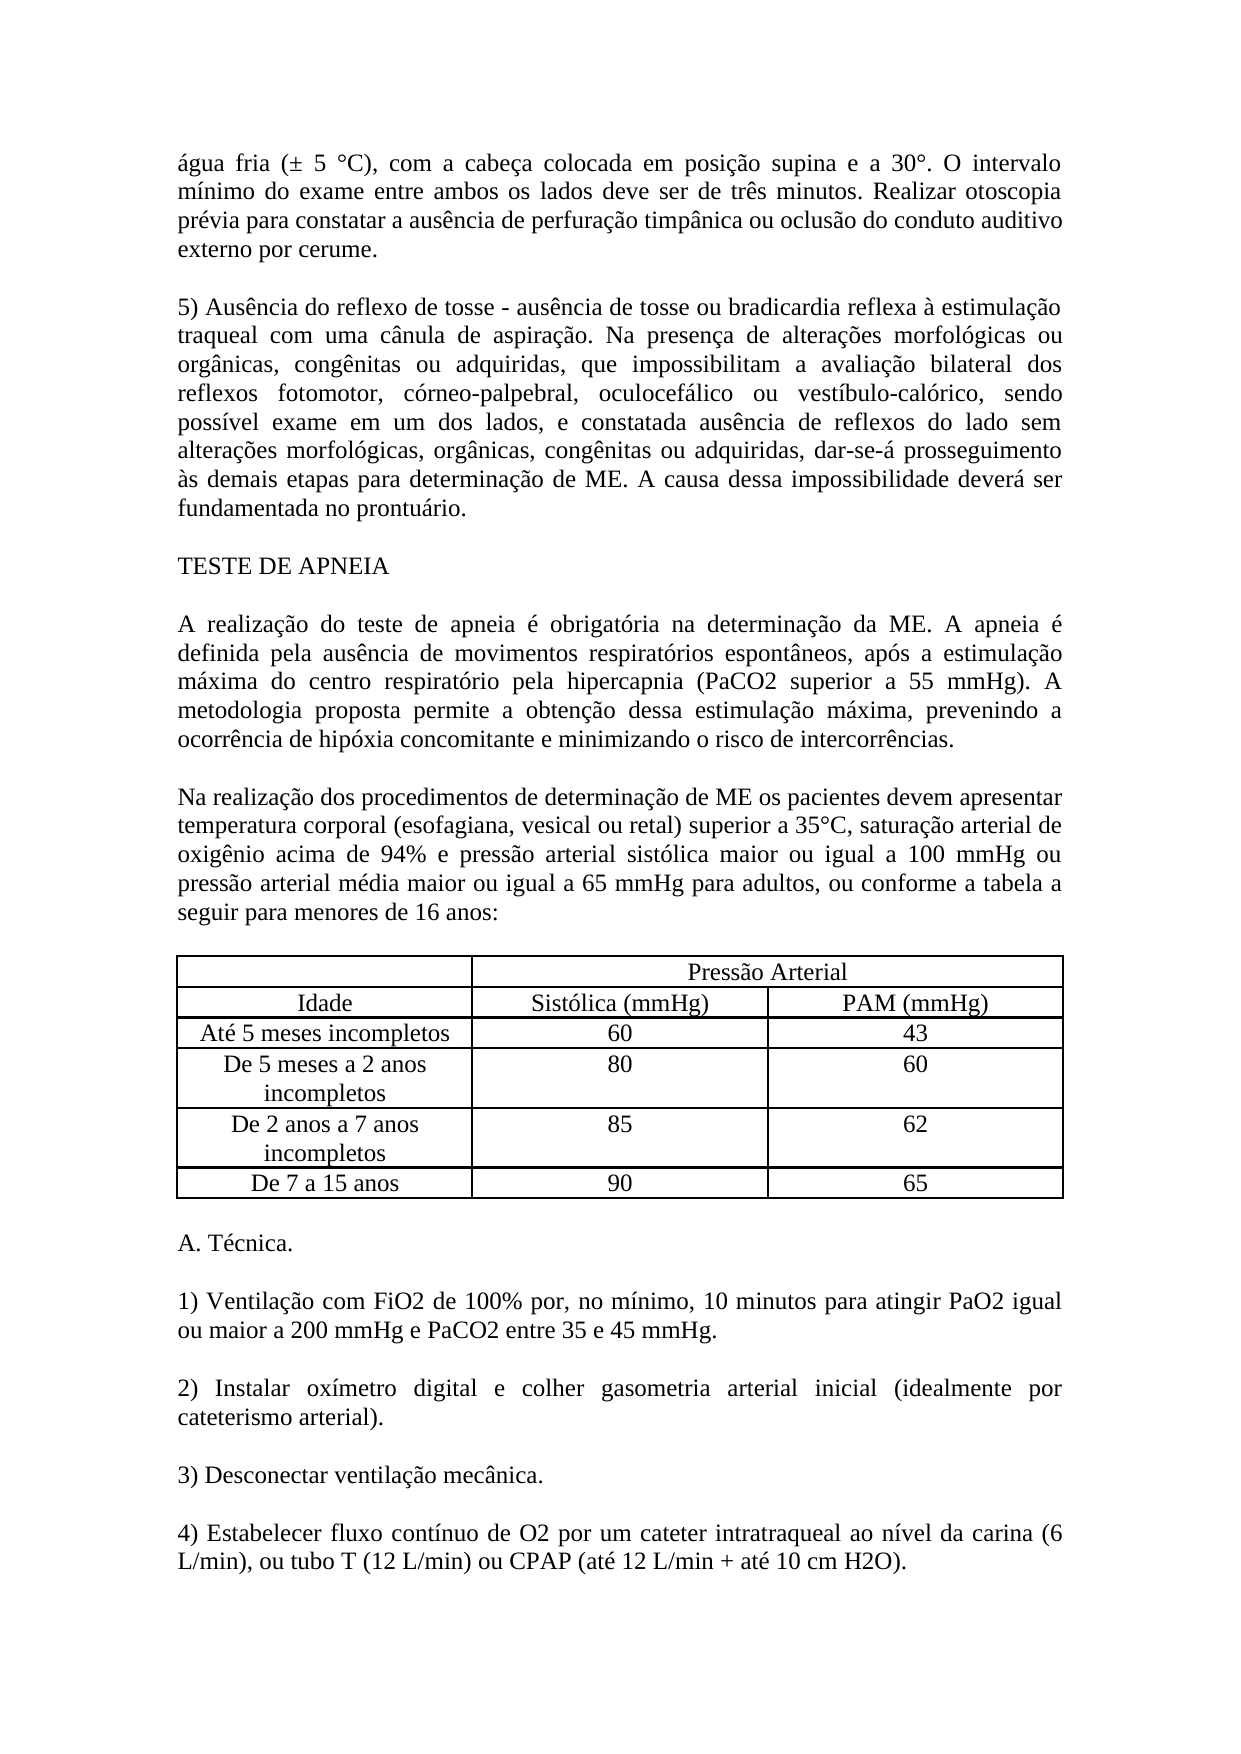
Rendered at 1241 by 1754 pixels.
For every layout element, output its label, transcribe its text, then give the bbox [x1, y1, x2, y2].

text 1) Ventilação com FiO2 de 100% por, no mínimo, 10 minutos para atingir PaO2 igual ou maior a 200 mmHg e PaCO2 entre 35 e 45 mmHg. [177, 1286, 1063, 1344]
table_cell De 5 meses a 2 anos incompletos [178, 1049, 471, 1107]
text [177, 148, 1063, 263]
table_header Pressão Arterial [473, 957, 1062, 986]
table_cell Idade [178, 988, 471, 1016]
text TESTE DE APNEIA [177, 551, 1063, 580]
table_cell Sistólica (mmHg) [473, 988, 767, 1016]
table_cell Até 5 meses incompletos [178, 1019, 471, 1047]
table_cell 90 [473, 1169, 767, 1197]
table_cell 43 [769, 1019, 1062, 1047]
text 4) Estabelecer fluxo contínuo de O2 por um cateter intratraqueal ao nível da carina (6 L/min), ou tubo T (12 L/min) ou CPAP (até 12 L/min + até 10 cm H2O). [177, 1518, 1063, 1575]
table_cell 65 [769, 1169, 1062, 1197]
text 2) Instalar oxímetro digital e colher gasometria arterial inicial (idealmente por cateterismo arterial). [177, 1373, 1063, 1431]
table_cell 60 [473, 1019, 767, 1047]
text 5) Ausência do reflexo de tosse - ausência de tosse ou bradicardia reflexa à estimulação traqueal com uma cânula de aspiração. Na presença de alterações morfológicas ou orgânicas, congênitas ou adquiridas, que impossibilitam a avaliação bilateral dos reflexos fotomotor, córneo-palpebral, oculocefálico ou vestíbulo-calórico, sendo possível exame em um dos lados, e constatada ausência de reflexos do lado sem alterações morfológicas, orgânicas, congênitas ou adquiridas, dar-se-á prosseguimento às demais etapas para determinação de ME. A causa dessa impossibilidade deverá ser fundamentada no prontuário. [177, 292, 1063, 522]
table_cell PAM (mmHg) [769, 988, 1062, 1016]
table_header [178, 957, 471, 986]
table_cell 85 [473, 1109, 767, 1166]
text A. Técnica. [177, 1228, 1063, 1257]
text 3) Desconectar ventilação mecânica. [177, 1460, 1063, 1488]
text Na realização dos procedimentos de determinação de ME os pacientes devem apresentar temperatura corporal (esofagiana, vesical ou retal) superior a 35°C, saturação arterial de oxigênio acima de 94% e pressão arterial sistólica maior ou igual a 100 mmHg ou pressão arterial média maior ou igual a 65 mmHg para adultos, ou conforme a tabela a seguir para menores de 16 anos: [177, 782, 1063, 926]
table_cell 62 [769, 1109, 1062, 1166]
text A realização do teste de apneia é obrigatória na determinação da ME. A apneia é definida pela ausência de movimentos respiratórios espontâneos, após a estimulação máxima do centro respiratório pela hipercapnia (PaCO2 superior a 55 mmHg). A metodologia proposta permite a obtenção dessa estimulação máxima, prevenindo a ocorrência de hipóxia concomitante e minimizando o risco de intercorrências. [177, 609, 1063, 753]
table_cell De 2 anos a 7 anos incompletos [178, 1109, 471, 1166]
table_cell 60 [769, 1049, 1062, 1107]
table_cell 80 [473, 1049, 767, 1107]
table_cell De 7 a 15 anos [178, 1169, 471, 1197]
